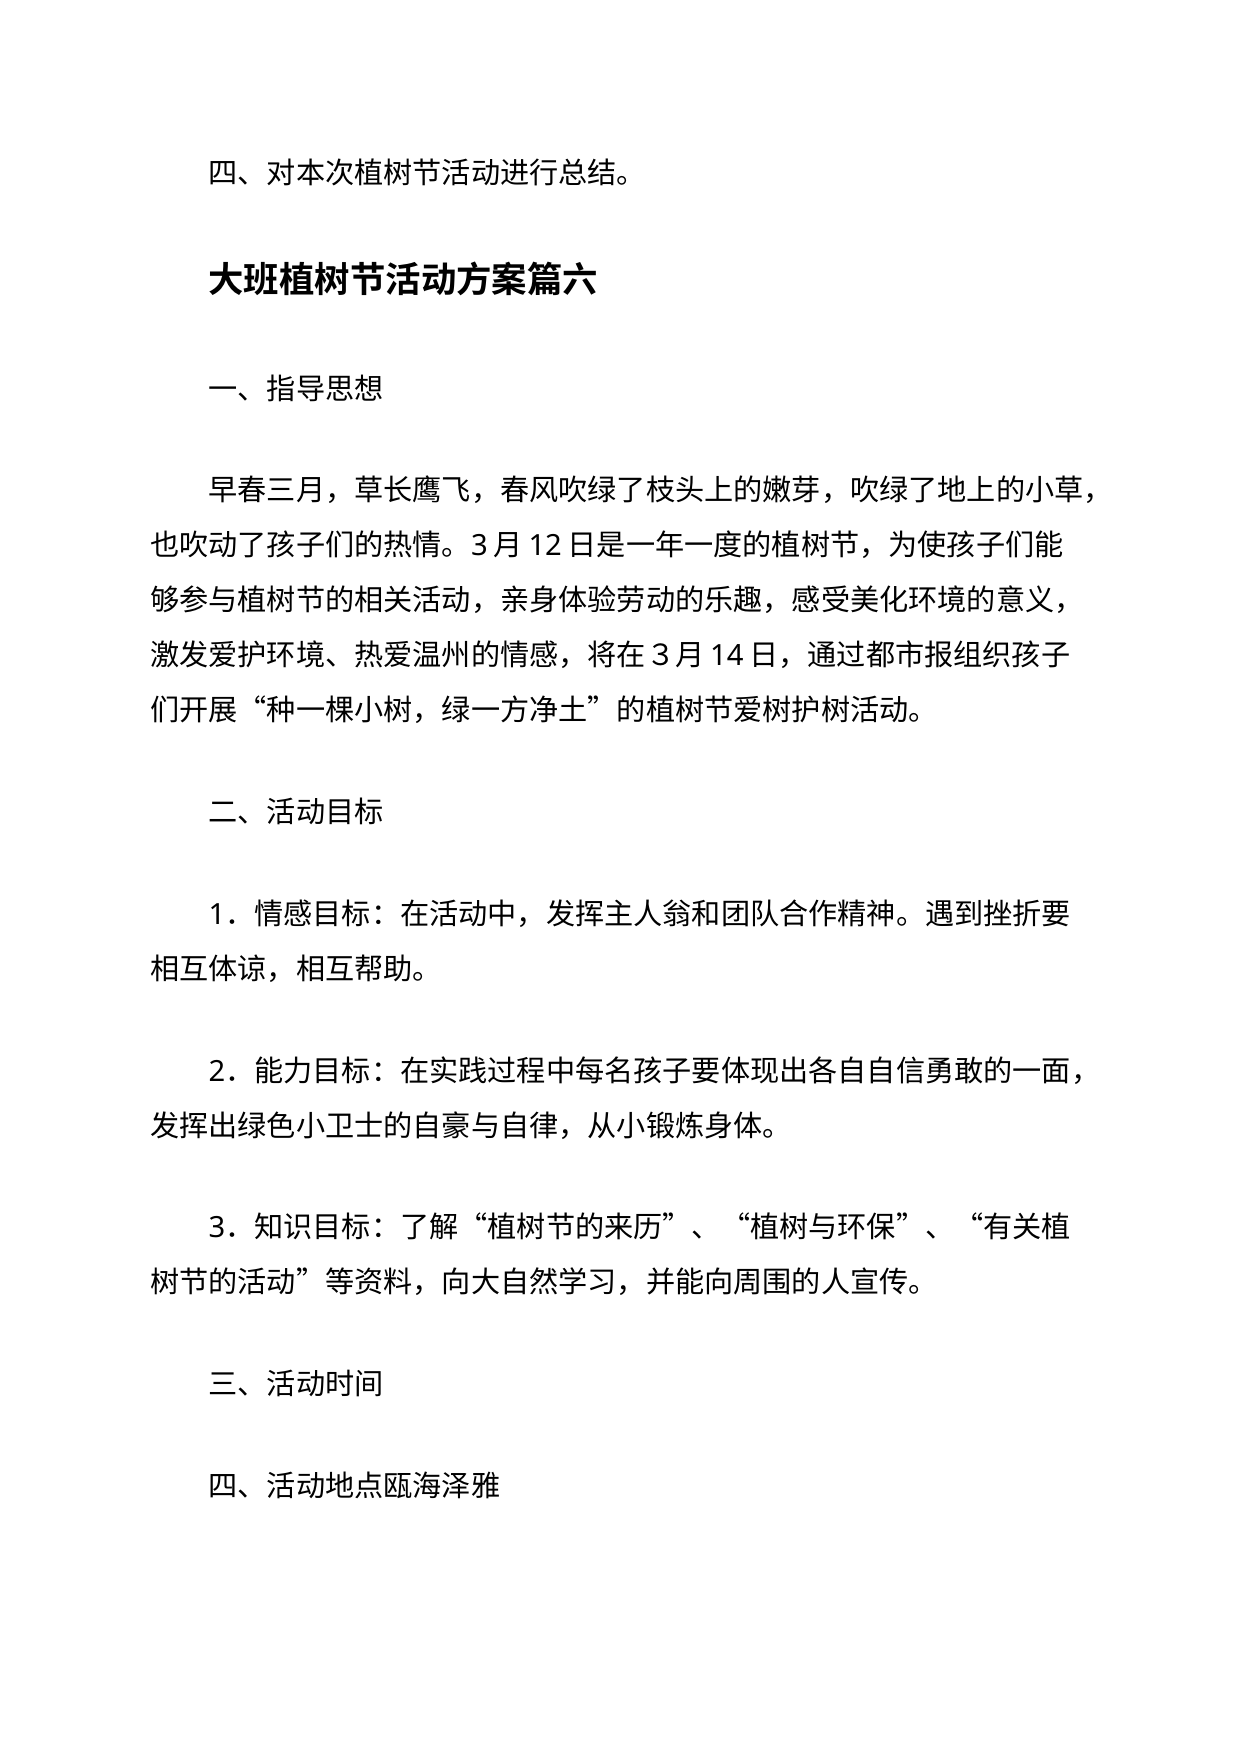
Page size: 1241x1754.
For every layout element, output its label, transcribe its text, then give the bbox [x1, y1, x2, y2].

text 一、指导思想 [150, 365, 1090, 407]
text 四、对本次植树节活动进行总结。 [150, 150, 1090, 192]
text 四、活动地点瓯海泽雅 [150, 1462, 1090, 1505]
text 3．知识目标：了解“植树节的来历”、“植树与环保”、“有关植树节的活动”等资料，向大自然学习，并能向周围的人宣传。 [150, 1204, 1090, 1301]
text 2．能力目标：在实践过程中每名孩子要体现出各自自信勇敢的一面，发挥出绿色小卫士的自豪与自律，从小锻炼身体。 [150, 1047, 1090, 1144]
text 二、活动目标 [150, 788, 1090, 831]
text 1．情感目标：在活动中，发挥主人翁和团队合作精神。遇到挫折要相互体谅，相互帮助。 [150, 890, 1090, 988]
text 大班植树节活动方案篇六 [150, 252, 1090, 303]
text 早春三月，草长鹰飞，春风吹绿了枝头上的嫩芽，吹绿了地上的小草，也吹动了孩子们的热情。3月12日是一年一度的植树节，为使孩子们能够参与植树节的相关活动，亲身体验劳动的乐趣，感受美化环境的意义，激发爱护环境、热爱温州的情感，将在３月14日，通过都市报组织孩子们开展“种一棵小树，绿一方净土”的植树节爱树护树活动。 [150, 467, 1090, 729]
text 三、活动时间 [150, 1361, 1090, 1403]
